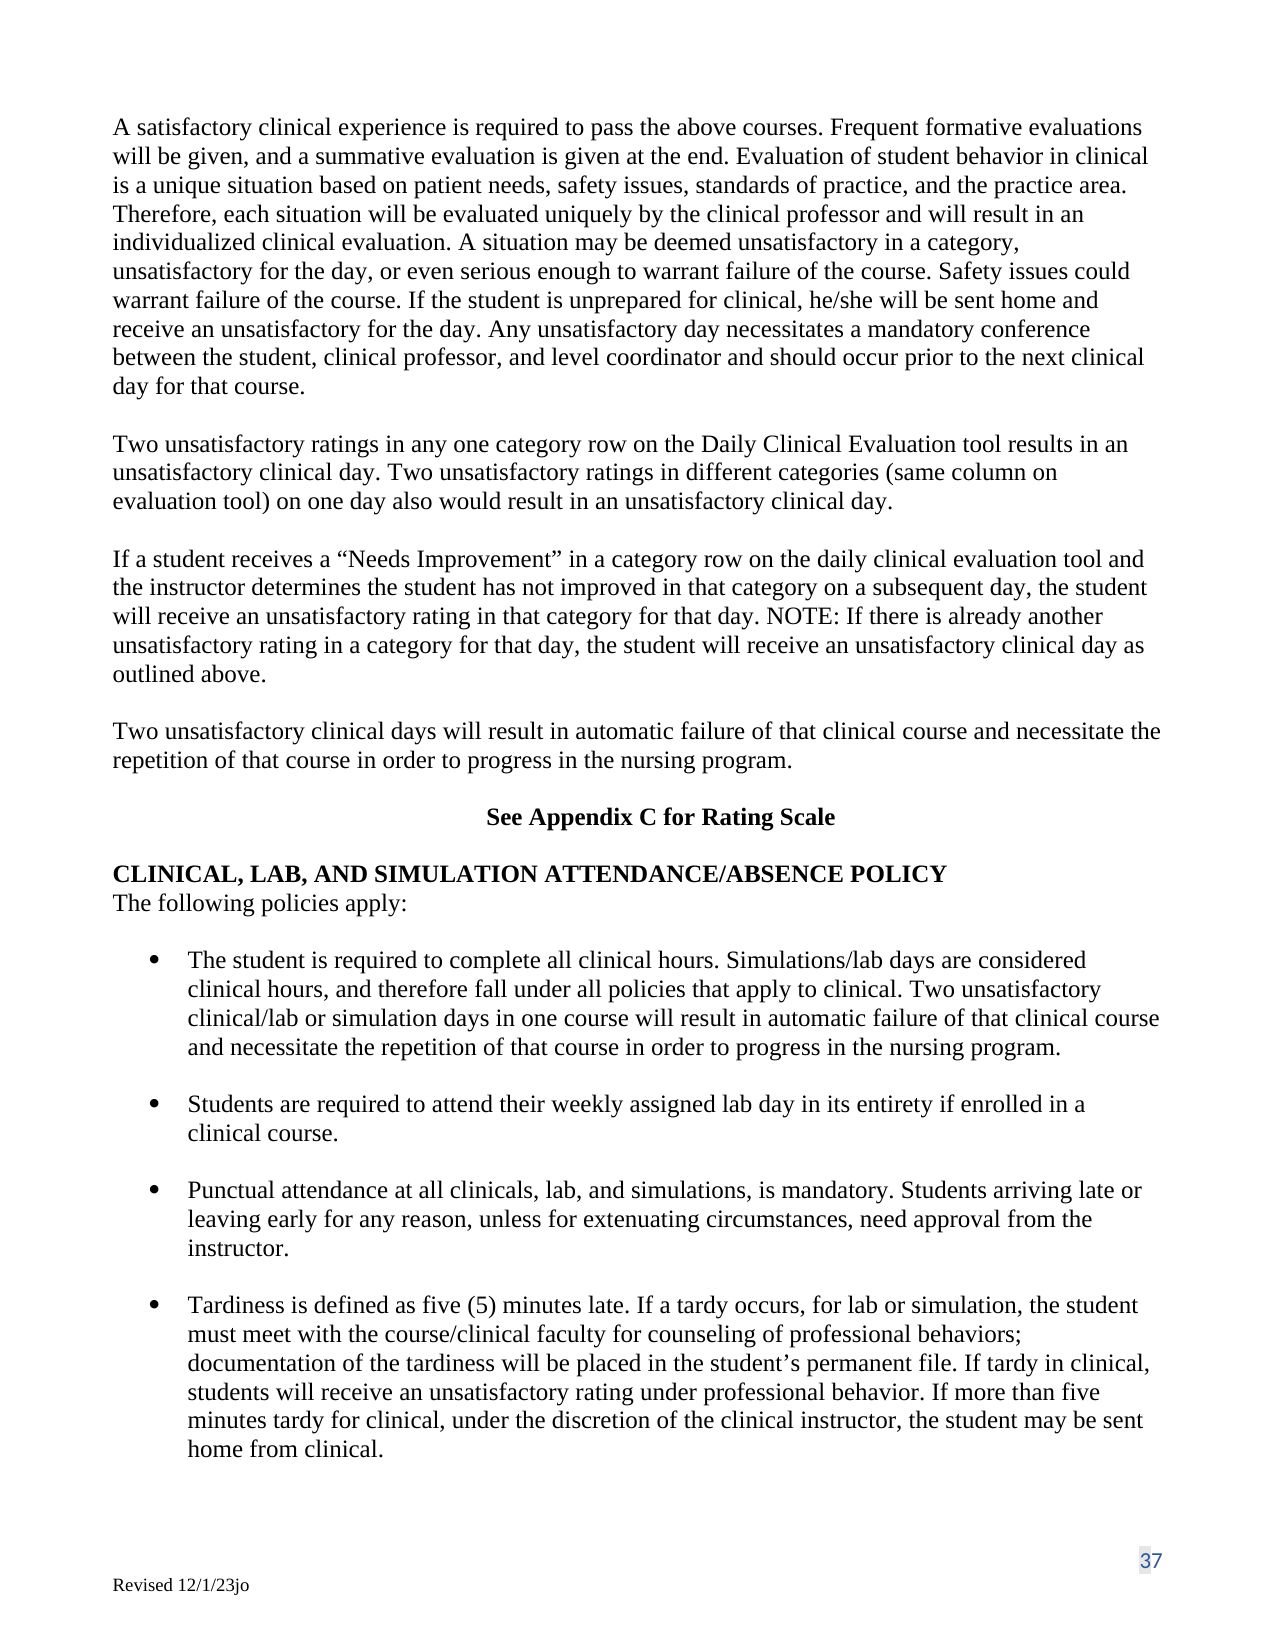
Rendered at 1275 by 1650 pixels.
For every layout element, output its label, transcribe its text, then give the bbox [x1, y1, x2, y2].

list The student is required to complete all clinical hours. Simulations/lab days are considered clinical hours, and therefore fall under all policies that apply to clinical. Two unsatisfactory clinical/lab or simulation days in one course will result in automatic failure of that clinical course and necessitate the repetition of that course in order to progress in the nursing program. [150, 945, 1162, 1060]
text The following policies apply: [112, 888, 1162, 917]
list Students are required to attend their weekly assigned lab day in its entirety if enrolled in a clinical course. [150, 1089, 1162, 1147]
text Two unsatisfactory ratings in any one category row on the Daily Clinical Evaluation tool results in an unsatisfactory clinical day. Two unsatisfactory ratings in different categories (same column on evaluation tool) on one day also would result in an unsatisfactory clinical day. [112, 429, 1162, 515]
list Tardiness is defined as five (5) minutes late. If a tardy occurs, for lab or simulation, the student must meet with the course/clinical faculty for counseling of professional behaviors; documentation of the tardiness will be placed in the student’s permanent file. If tardy in clinical, students will receive an unsatisfactory rating under professional behavior. If more than five minutes tardy for clinical, under the discretion of the clinical instructor, the student may be sent home from clinical. [150, 1290, 1162, 1463]
text Two unsatisfactory clinical days will result in automatic failure of that clinical course and necessitate the repetition of that course in order to progress in the nursing program. [805, 716, 1162, 774]
list Punctual attendance at all clinicals, lab, and simulations, is mandatory. Students arriving late or leaving early for any reason, unless for extenuating circumstances, need approval from the instructor. [150, 1175, 1162, 1262]
text A satisfactory clinical experience is required to pass the above courses. Frequent formative evaluations will be given, and a summative evaluation is given at the end. Evaluation of student behavior in clinical is a unique situation based on patient needs, safety issues, standards of practice, and the practice area. Therefore, each situation will be evaluated uniquely by the clinical professor and will result in an individualized clinical evaluation. A situation may be deemed unsatisfactory in a category, unsatisfactory for the day, or even serious enough to warrant failure of the course. Safety issues could warrant failure of the course. If the student is unprepared for clinical, he/she will be sent home and receive an unsatisfactory for the day. Any unsatisfactory day necessitates a mandatory conference between the student, clinical professor, and level coordinator and should occur prior to the next clinical day for that course. [112, 112, 1162, 400]
list See Appendix C for Rating Scale [159, 802, 1162, 830]
text If a student receives a “Needs Improvement” in a category row on the daily clinical evaluation tool and the instructor determines the student has not improved in that category on a subsequent day, the student will receive an unsatisfactory rating in that category for that day. NOTE: If there is already another unsatisfactory rating in a category for that day, the student will receive an unsatisfactory clinical day as outlined above. [112, 544, 1162, 687]
text Clinical, lab, AND Simulation ATTENDANCE/Absence Policy [112, 859, 1162, 888]
